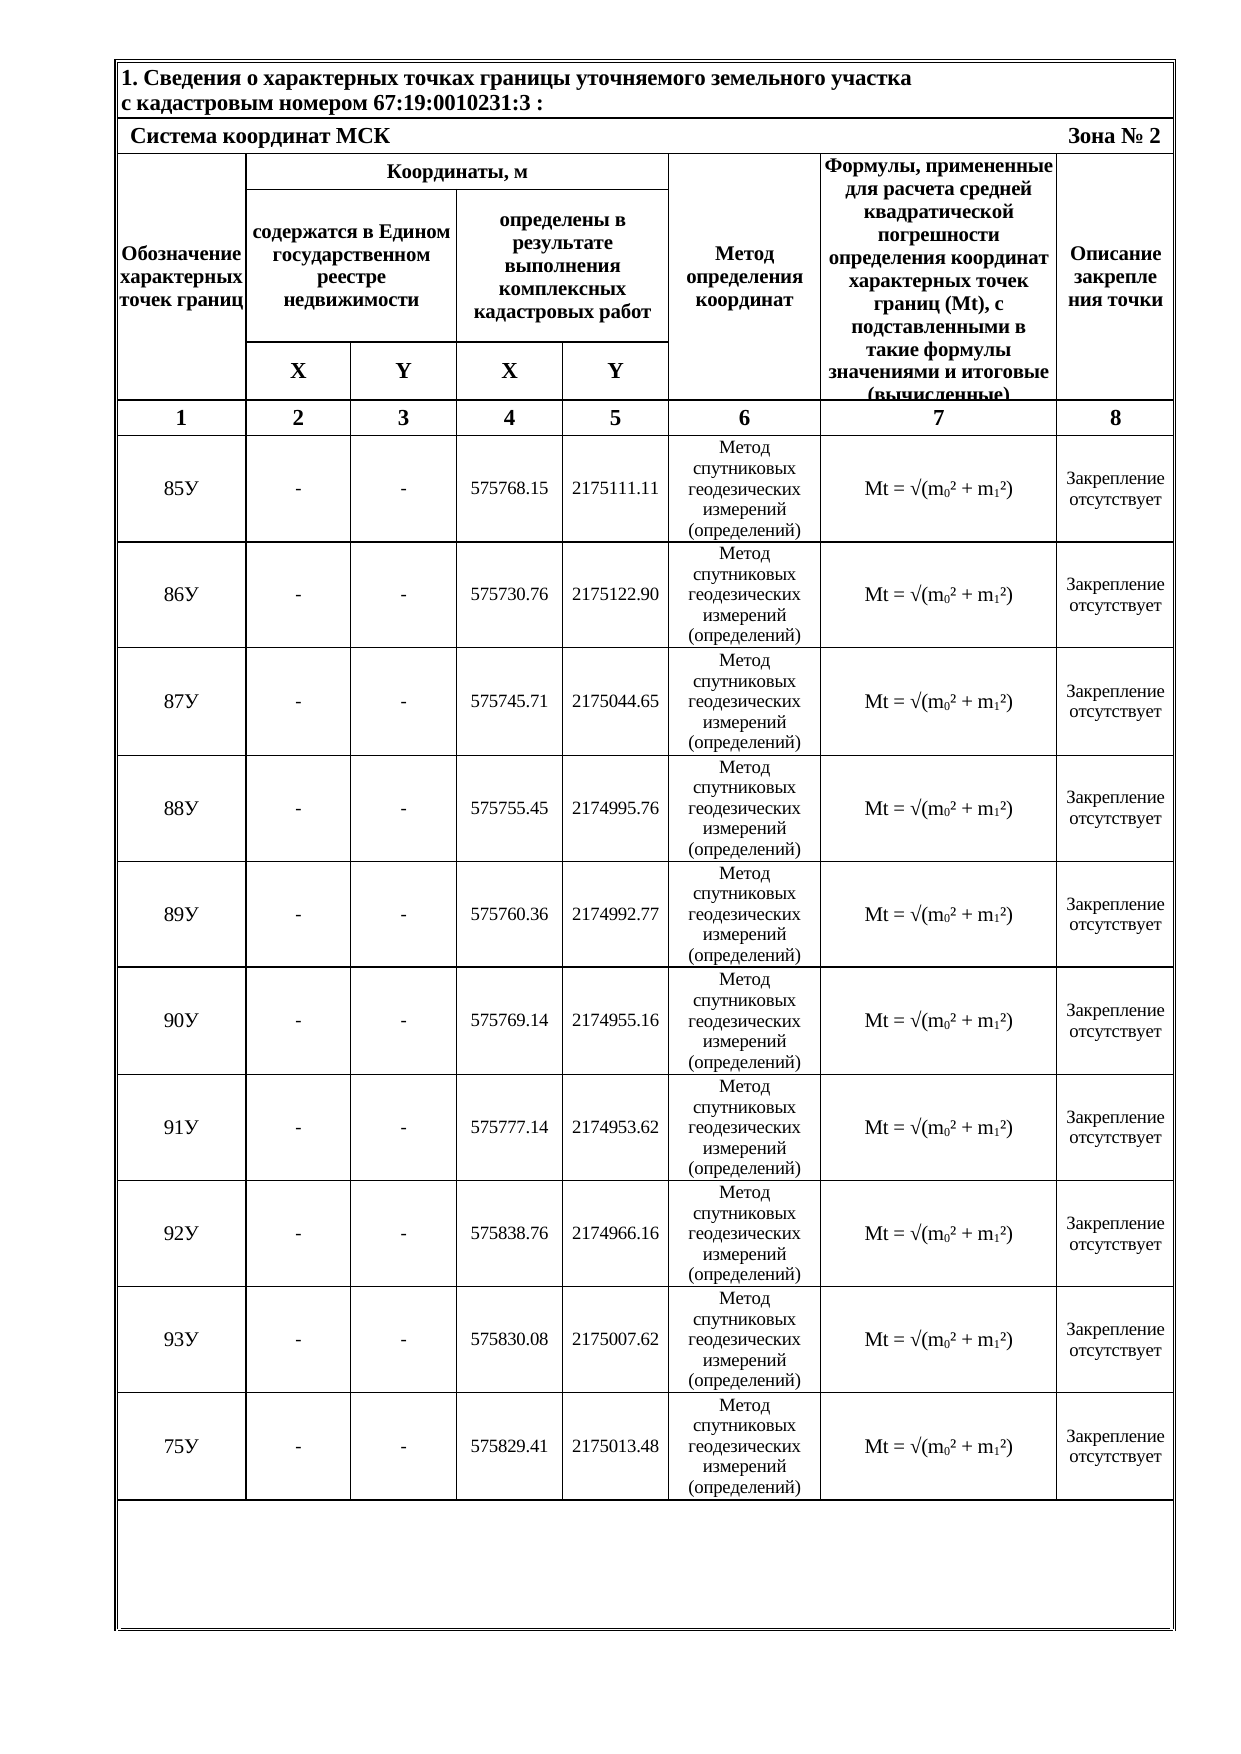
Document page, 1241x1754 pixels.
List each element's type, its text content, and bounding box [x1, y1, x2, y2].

table_cell [118, 119, 128, 153]
table_cell 575830.08 [457, 1287, 562, 1392]
table_cell - [351, 1075, 456, 1180]
table_cell Mt = √(m0² + m1²) [821, 436, 1056, 541]
table_cell - [351, 436, 456, 541]
table_cell Закрепление отсутствует [1057, 648, 1173, 754]
table_cell 2174995.76 [563, 756, 668, 861]
table_cell Метод спутниковых геодезических измерений (определений) [669, 436, 820, 541]
table_cell 87У [118, 648, 245, 754]
table_cell - [351, 1393, 456, 1499]
table_cell - [247, 968, 350, 1074]
table_cell 2174992.77 [563, 862, 668, 966]
table_cell - [351, 968, 456, 1074]
table_cell [1163, 119, 1173, 153]
table_cell Mt = √(m0² + m1²) [821, 543, 1056, 647]
table_cell 2175044.65 [563, 648, 668, 754]
table_cell Mt = √(m0² + m1²) [821, 968, 1056, 1074]
table_cell Зона № 2 [821, 119, 1162, 153]
table_cell Система координат МСК [128, 119, 810, 153]
table_cell Y [563, 343, 668, 399]
table_cell 92У [118, 1181, 245, 1286]
table_cell Закрепление отсутствует [1057, 436, 1173, 541]
table_cell 85У [118, 436, 245, 541]
table_cell [116, 1628, 1174, 1687]
table_cell 575730.76 [457, 543, 562, 647]
table_cell 2174955.16 [563, 968, 668, 1074]
table_cell Mt = √(m0² + m1²) [821, 862, 1056, 966]
table_cell Закрепление отсутствует [1057, 1181, 1173, 1286]
table_cell Обозначение характерных точек границ [118, 154, 245, 399]
table_cell 575769.14 [457, 968, 562, 1074]
table_cell - [247, 1181, 350, 1286]
table_cell 4 [457, 401, 562, 435]
table_cell определены в результате выполнения комплексных кадастровых работ [457, 190, 668, 341]
table_cell - [247, 1393, 350, 1499]
table_cell [810, 119, 821, 153]
table_cell 75У [118, 1393, 245, 1499]
table_cell Mt = √(m0² + m1²) [821, 756, 1056, 861]
table_cell 2175013.48 [563, 1393, 668, 1499]
table_cell - [351, 1181, 456, 1286]
table_cell - [351, 1287, 456, 1392]
table_cell 2175111.11 [563, 436, 668, 541]
table_cell 93У [118, 1287, 245, 1392]
table_cell - [351, 756, 456, 861]
table_cell 90У [118, 968, 245, 1074]
table_cell Закрепление отсутствует [1057, 543, 1173, 647]
table_cell Mt = √(m0² + m1²) [821, 1181, 1056, 1286]
table_cell 1. Сведения о характерных точках границы уточняемого земельного участка с кадастровым номером 67:19:0010231:3 : [118, 63, 1173, 117]
table_cell 8 [1057, 401, 1173, 435]
table_cell Mt = √(m0² + m1²) [821, 1075, 1056, 1180]
table_cell - [247, 862, 350, 966]
table_cell 6 [669, 401, 820, 435]
table_cell 3 [351, 401, 456, 435]
table_cell Закрепление отсутствует [1057, 756, 1173, 861]
table_cell - [351, 648, 456, 754]
table_cell Метод спутниковых геодезических измерений (определений) [669, 968, 820, 1074]
table_cell 5 [563, 401, 668, 435]
table_cell 2174966.16 [563, 1181, 668, 1286]
table_cell X [247, 343, 350, 399]
table_cell - [247, 436, 350, 541]
table_cell Закрепление отсутствует [1057, 1393, 1173, 1499]
table_cell Mt = √(m0² + m1²) [821, 648, 1056, 754]
table_cell [118, 1501, 1173, 1628]
table_cell 575777.14 [457, 1075, 562, 1180]
table_cell 575829.41 [457, 1393, 562, 1499]
table_cell Координаты, м [247, 154, 668, 189]
table_cell Метод определения координат [669, 154, 820, 399]
table_cell Метод спутниковых геодезических измерений (определений) [669, 1287, 820, 1392]
table_cell Закрепление отсутствует [1057, 862, 1173, 966]
table_cell Метод спутниковых геодезических измерений (определений) [669, 543, 820, 647]
table_cell 86У [118, 543, 245, 647]
table_cell Mt = √(m0² + m1²) [821, 1393, 1056, 1499]
table_cell 2 [247, 401, 350, 435]
table_cell 89У [118, 862, 245, 966]
table_cell Закрепление отсутствует [1057, 1287, 1173, 1392]
table_cell Метод спутниковых геодезических измерений (определений) [669, 648, 820, 754]
table_cell 575838.76 [457, 1181, 562, 1286]
table_cell 91У [118, 1075, 245, 1180]
table_cell 575768.15 [457, 436, 562, 541]
table_cell Метод спутниковых геодезических измерений (определений) [669, 1393, 820, 1499]
table_cell 88У [118, 756, 245, 861]
table_cell 1 [118, 401, 245, 435]
table_cell Метод спутниковых геодезических измерений (определений) [669, 756, 820, 861]
table_cell - [247, 1287, 350, 1392]
table_cell содержатся в Едином государственном реестре недвижимости [247, 190, 456, 341]
table_cell - [247, 756, 350, 861]
table_cell X [457, 343, 562, 399]
table_cell Метод спутниковых геодезических измерений (определений) [669, 1075, 820, 1180]
table_cell 575760.36 [457, 862, 562, 966]
table_cell Метод спутниковых геодезических измерений (определений) [669, 1181, 820, 1286]
table_cell Закрепление отсутствует [1057, 968, 1173, 1074]
table_cell Mt = √(m0² + m1²) [821, 1287, 1056, 1392]
table_cell Метод спутниковых геодезических измерений (определений) [669, 862, 820, 966]
table_cell 575755.45 [457, 756, 562, 861]
table_cell - [247, 1075, 350, 1180]
table_cell 2175007.62 [563, 1287, 668, 1392]
table_cell 575745.71 [457, 648, 562, 754]
table_cell 2175122.90 [563, 543, 668, 647]
table_cell - [247, 648, 350, 754]
table_cell Закрепление отсутствует [1057, 1075, 1173, 1180]
table_cell 7 [821, 401, 1056, 435]
table_cell 2174953.62 [563, 1075, 668, 1180]
table_cell - [351, 543, 456, 647]
table_cell Описание закрепле ния точки [1057, 154, 1173, 399]
table_cell - [351, 862, 456, 966]
table_cell - [247, 543, 350, 647]
table_cell Y [351, 343, 456, 399]
table_cell Формулы, примененные для расчета средней квадратической погрешности определения координат характерных точек границ (Mt), с подставленными в такие формулы значениями и итоговые (вычисленные) значения Mt, м [821, 154, 1056, 399]
